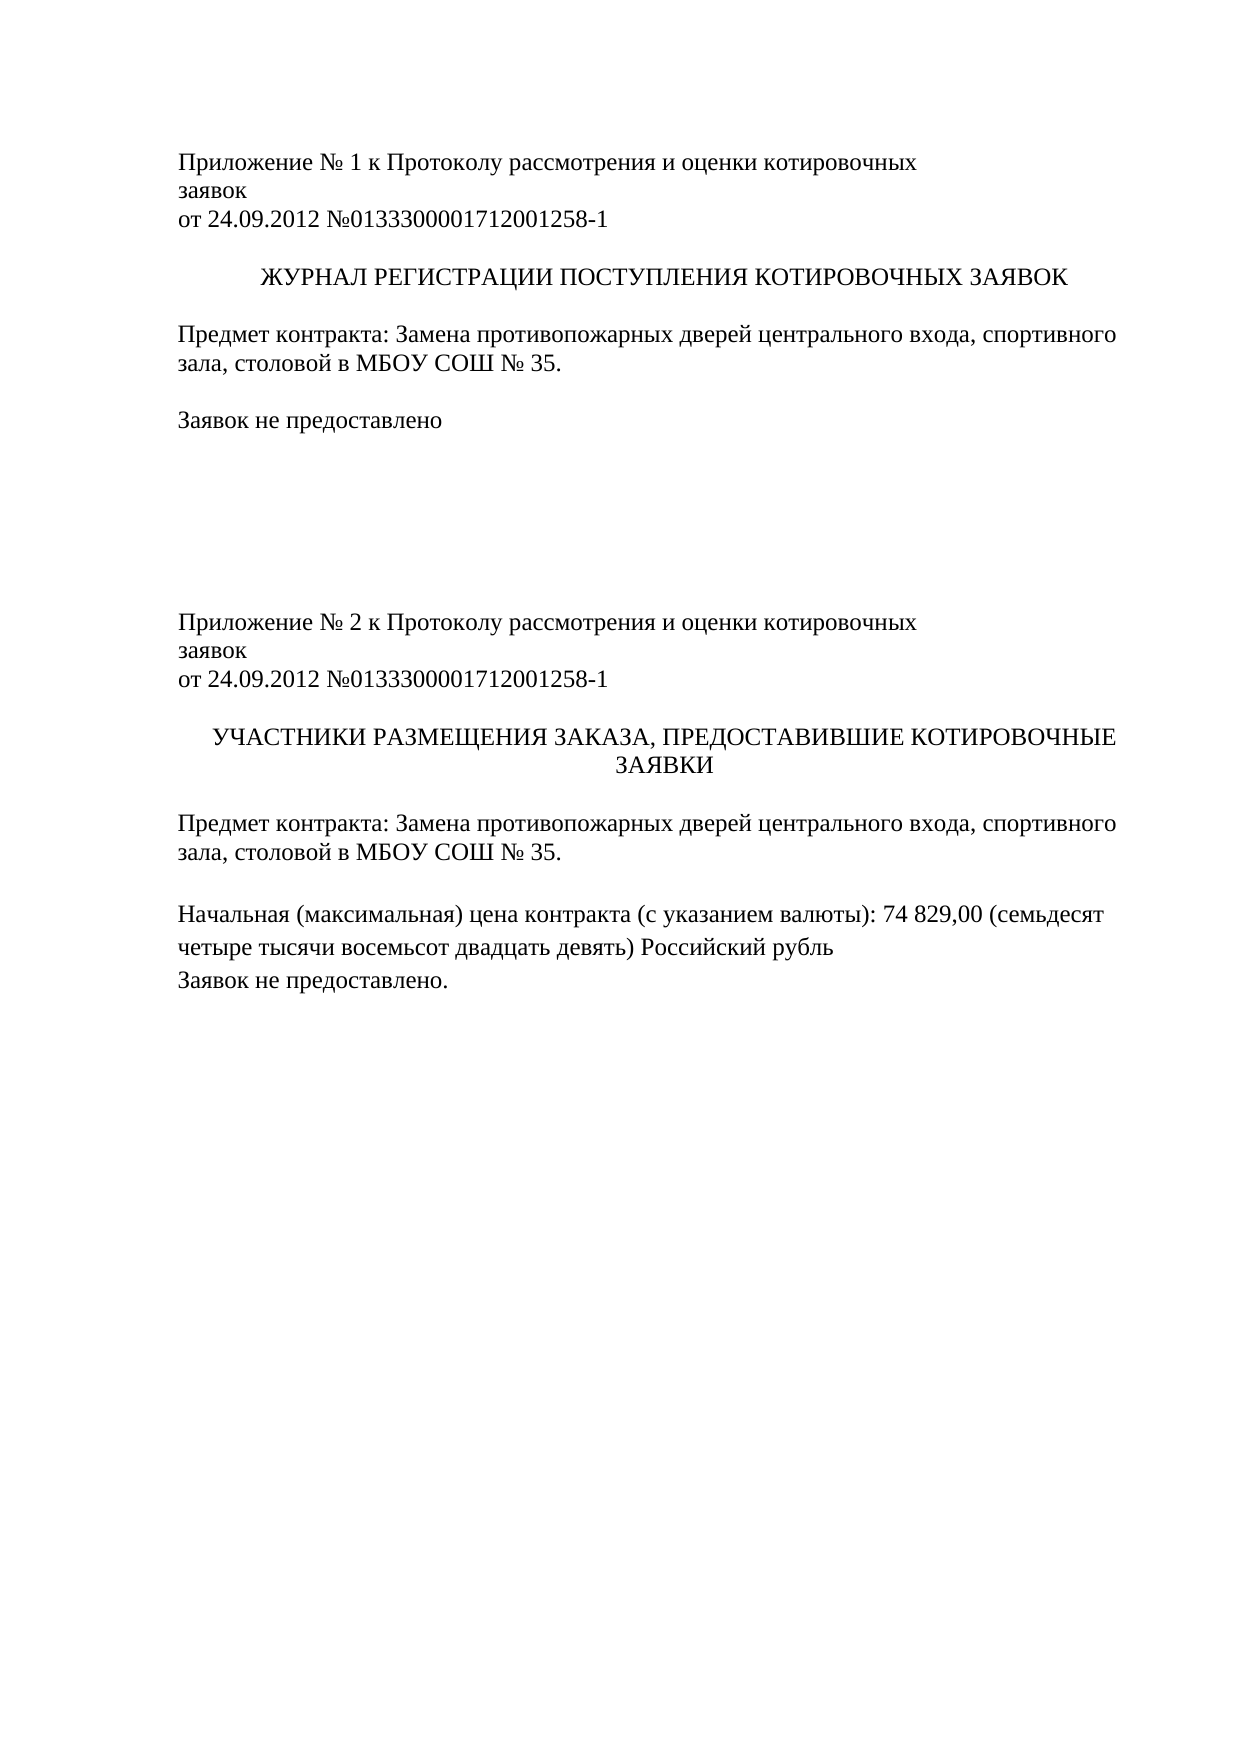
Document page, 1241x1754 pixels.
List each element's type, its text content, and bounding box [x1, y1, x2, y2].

text Заявок не предоставлено [177, 377, 1152, 434]
text Предмет контракта: Замена противопожарных дверей центрального входа, спортивного зала, столовой в МБОУ СОШ № 35. [177, 808, 1152, 866]
text ЖУРНАЛ РЕГИСТРАЦИИ ПОСТУПЛЕНИЯ КОТИРОВОЧНЫХ ЗАЯВОК [177, 262, 1152, 291]
text Начальная (максимальная) цена контракта (с указанием валюты): 74 829,00 (семьдесят четыре тысячи восемьсот двадцать девять) Российский рубль Заявок не предоставлено. [177, 866, 1152, 1059]
text Предмет контракта: Замена противопожарных дверей центрального входа, спортивного зала, столовой в МБОУ СОШ № 35. [177, 319, 1152, 377]
table_header Приложение № 2 к Протоколу рассмотрения и оценки котировочных заявок от 24.09.2012 №0133300001712001258-1 [178, 434, 992, 693]
table_header Приложение № 1 к Протоколу рассмотрения и оценки котировочных заявок от 24.09.2012 №0133300001712001258-1 [178, 147, 992, 233]
text УЧАСТНИКИ РАЗМЕЩЕНИЯ ЗАКАЗА, ПРЕДОСТАВИВШИЕ КОТИРОВОЧНЫЕ ЗАЯВКИ [177, 722, 1152, 779]
